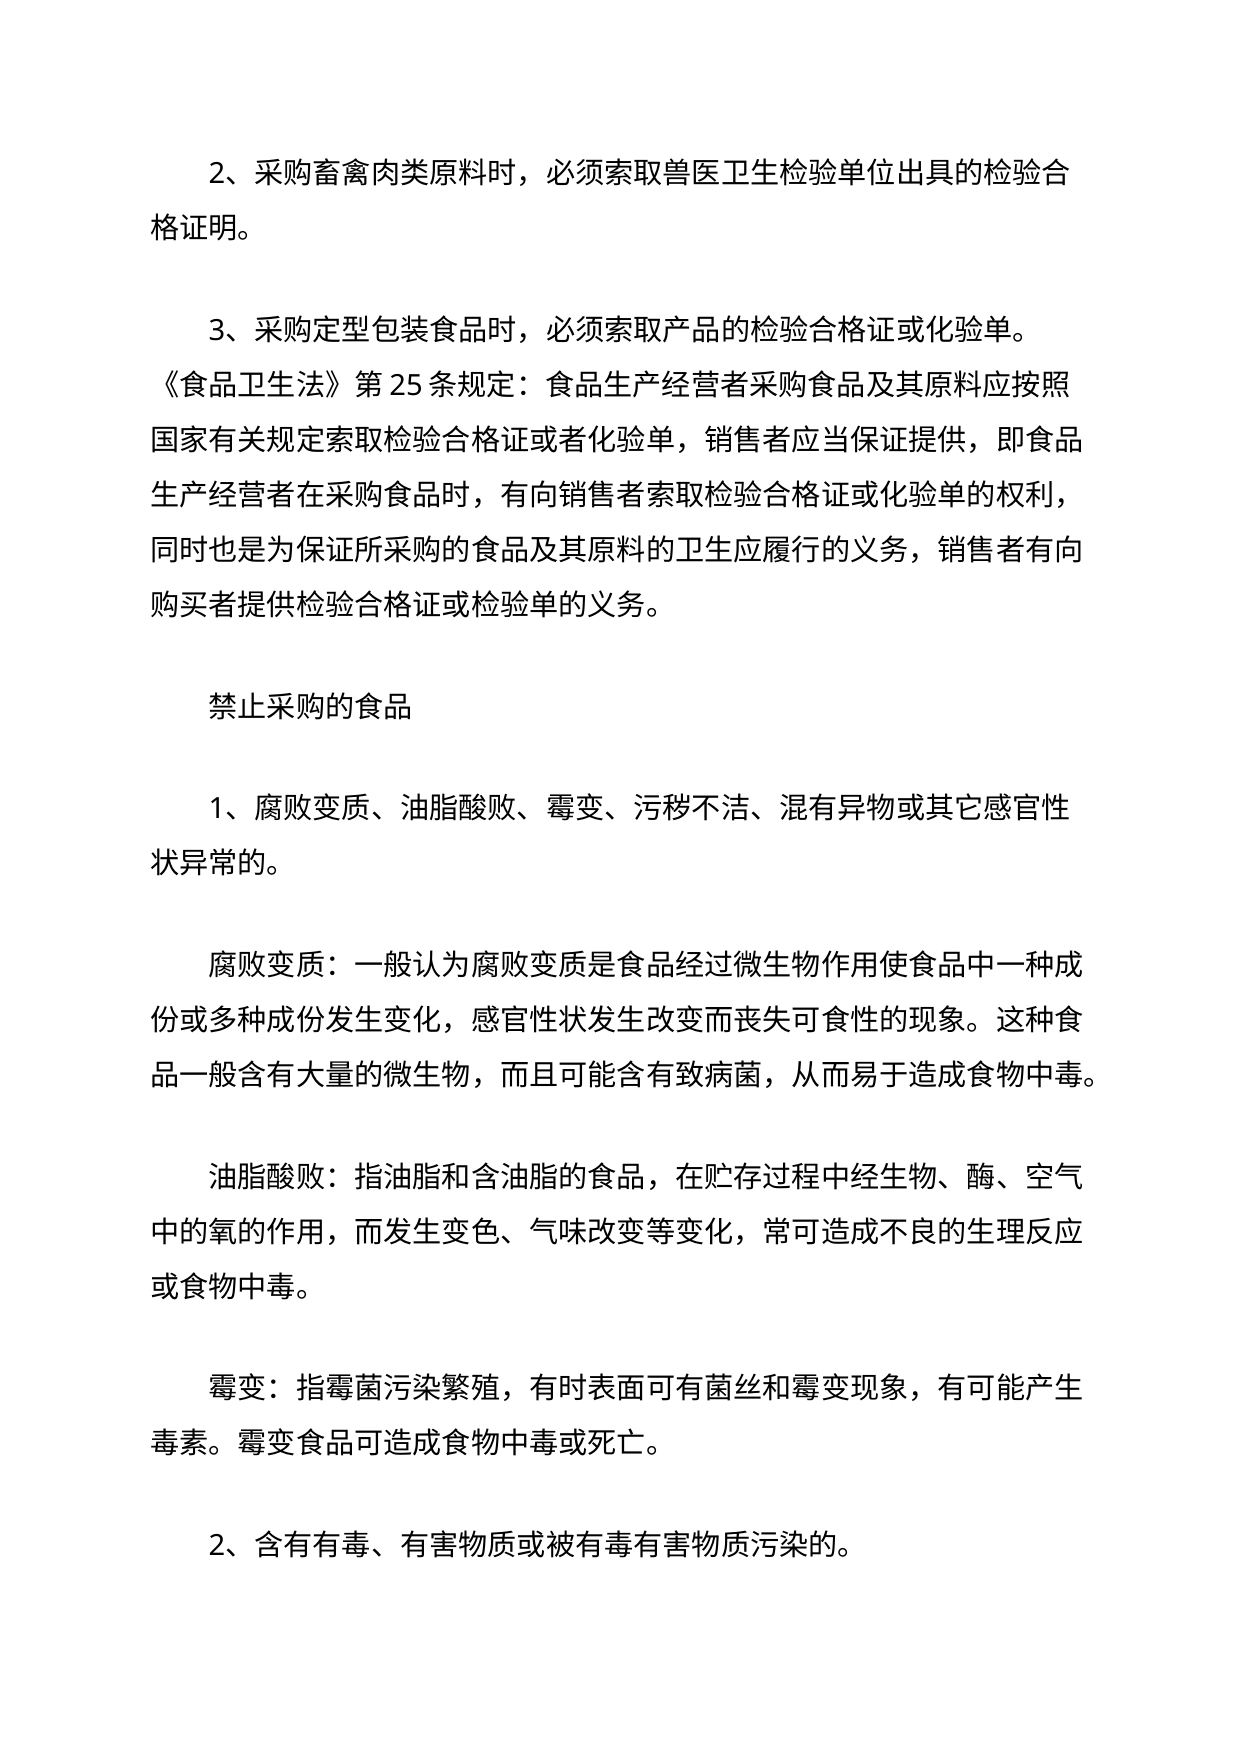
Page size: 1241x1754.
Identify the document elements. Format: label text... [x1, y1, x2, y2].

text 霉变：指霉菌污染繁殖，有时表面可有菌丝和霉变现象，有可能产生毒素。霉变食品可造成食物中毒或死亡。 [150, 1365, 1090, 1462]
text 1、腐败变质、油脂酸败、霉变、污秽不洁、混有异物或其它感官性状异常的。 [150, 785, 1090, 882]
text 2、含有有毒、有害物质或被有毒有害物质污染的。 [150, 1522, 1090, 1564]
text 禁止采购的食品 [150, 683, 1090, 726]
text 3、采购定型包装食品时，必须索取产品的检验合格证或化验单。《食品卫生法》第25条规定：食品生产经营者采购食品及其原料应按照国家有关规定索取检验合格证或者化验单，销售者应当保证提供，即食品生产经营者在采购食品时，有向销售者索取检验合格证或化验单的权利，同时也是为保证所采购的食品及其原料的卫生应履行的义务，销售者有向购买者提供检验合格证或检验单的义务。 [150, 307, 1090, 624]
text 腐败变质：一般认为腐败变质是食品经过微生物作用使食品中一种成份或多种成份发生变化，感官性状发生改变而丧失可食性的现象。这种食品一般含有大量的微生物，而且可能含有致病菌，从而易于造成食物中毒。 [150, 942, 1090, 1094]
text 油脂酸败：指油脂和含油脂的食品，在贮存过程中经生物、酶、空气中的氧的作用，而发生变色、气味改变等变化，常可造成不良的生理反应或食物中毒。 [150, 1153, 1090, 1305]
text 2、采购畜禽肉类原料时，必须索取兽医卫生检验单位出具的检验合格证明。 [150, 150, 1090, 247]
